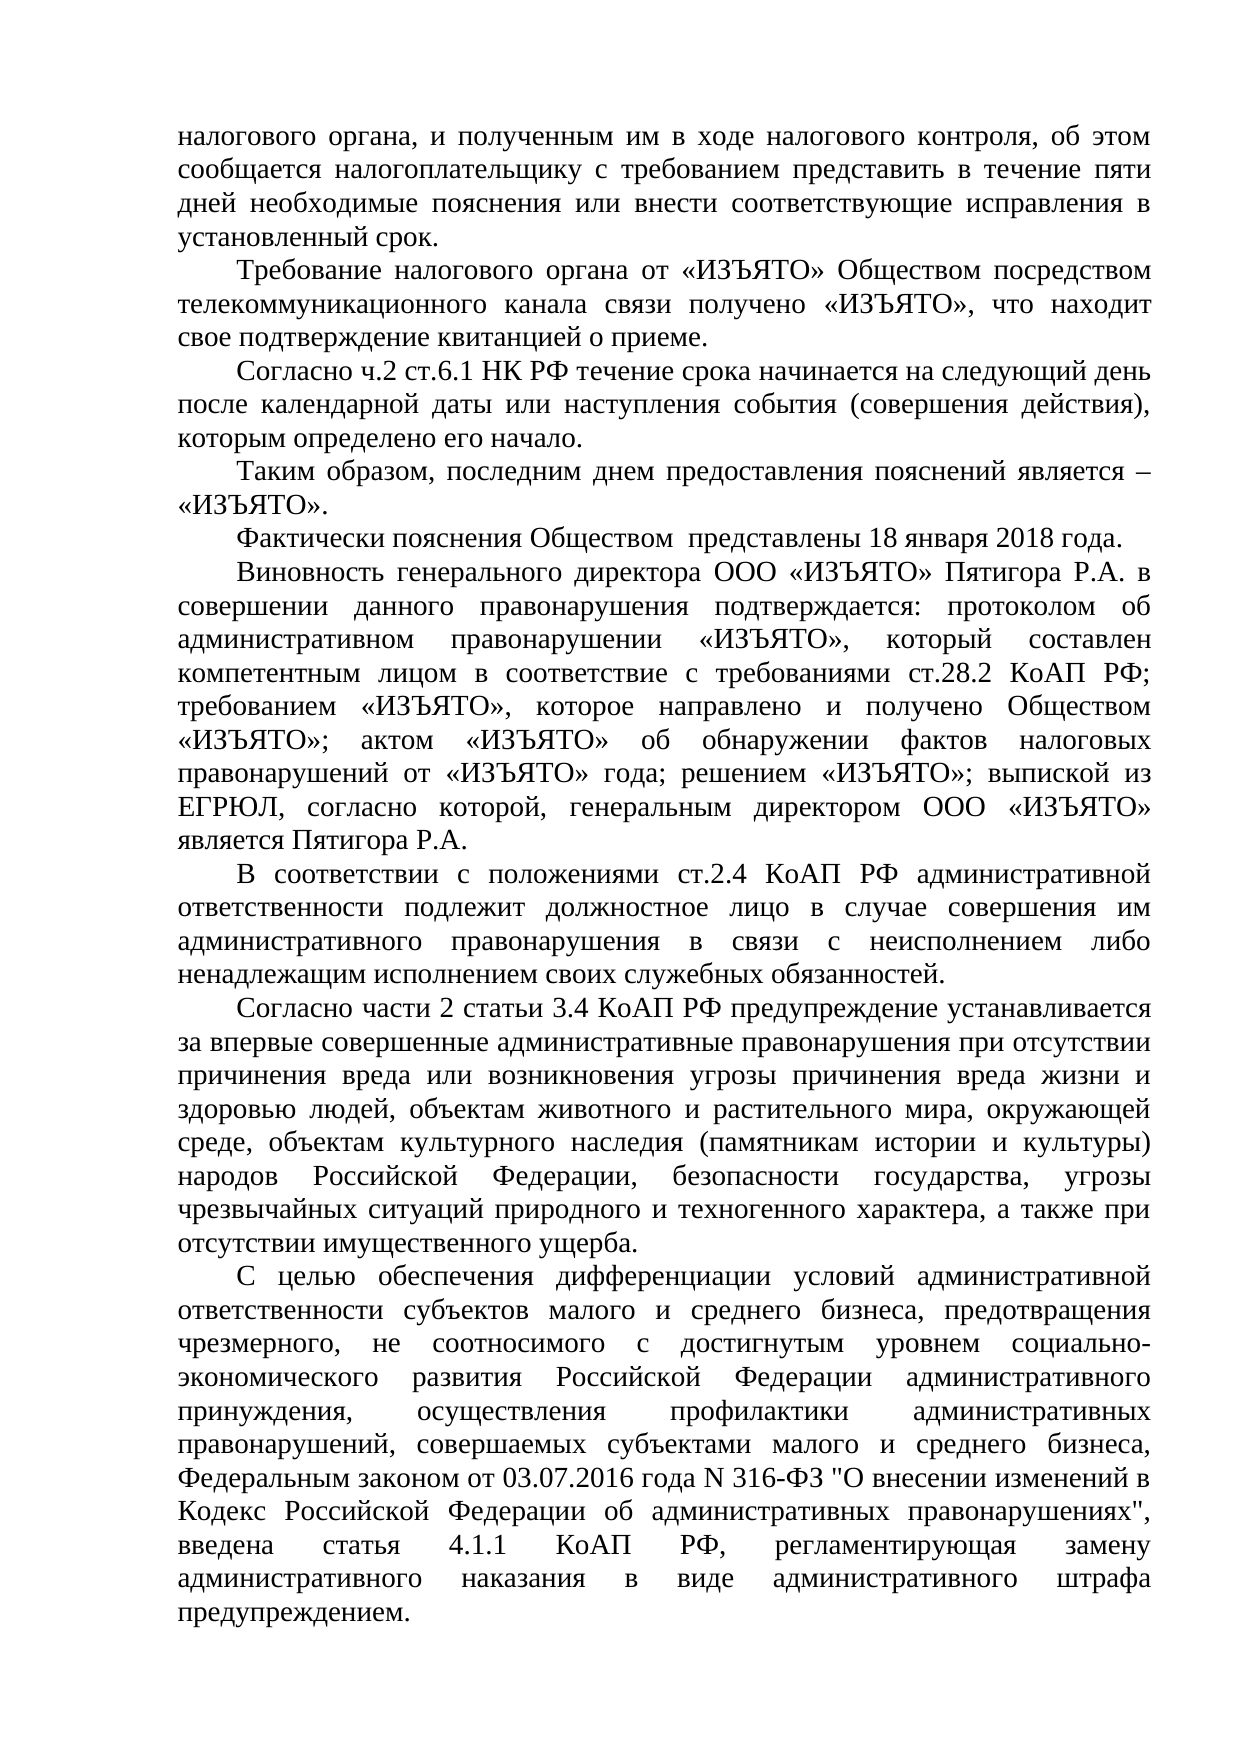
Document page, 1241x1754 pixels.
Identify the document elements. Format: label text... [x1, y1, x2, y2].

text Согласно части 2 статьи 3.4 КоАП РФ предупреждение устанавливается за впервые совершенные административные правонарушения при отсутствии причинения вреда или возникновения угрозы причинения вреда жизни и здоровью людей, объектам животного и растительного мира, окружающей среде, объектам культурного наследия (памятникам истории и культуры) народов Российской Федерации, безопасности государства, угрозы чрезвычайных ситуаций природного и техногенного характера, а также при отсутствии имущественного ущерба. [177, 990, 1152, 1258]
text Согласно ч.2 ст.6.1 НК РФ течение срока начинается на следующий день после календарной даты или наступления события (совершения действия), которым определено его начало. [177, 353, 1152, 453]
text Фактически пояснения Обществом представлены 18 января 2018 года. [177, 521, 1152, 554]
text Таким образом, последним днем предоставления пояснений является – «ИЗЪЯТО». [177, 453, 1152, 521]
text В соответствии с положениями ст.2.4 КоАП РФ административной ответственности подлежит должностное лицо в случае совершения им административного правонарушения в связи с неисполнением либо ненадлежащим исполнением своих служебных обязанностей. [177, 856, 1152, 990]
text С целью обеспечения дифференциации условий административной ответственности субъектов малого и среднего бизнеса, предотвращения чрезмерного, не соотносимого с достигнутым уровнем социально-экономического развития Российской Федерации административного принуждения, осуществления профилактики административных правонарушений, совершаемых субъектами малого и среднего бизнеса, Федеральным законом от 03.07.2016 года N 316-ФЗ "О внесении изменений в Кодекс Российской Федерации об административных правонарушениях", введена статья 4.1.1 КоАП РФ, регламентирующая замену административного наказания в виде административного штрафа предупреждением. [177, 1258, 1152, 1627]
text Виновность генерального директора ООО «ИЗЪЯТО» Пятигора Р.А. в совершении данного правонарушения подтверждается: протоколом об административном правонарушении «ИЗЪЯТО», который составлен компетентным лицом в соответствие с требованиями ст.28.2 КоАП РФ; требованием «ИЗЪЯТО», которое направлено и получено Обществом «ИЗЪЯТО»; актом «ИЗЪЯТО» об обнаружении фактов налоговых правонарушений от «ИЗЪЯТО» года; решением «ИЗЪЯТО»; выпиской из ЕГРЮЛ, согласно которой, генеральным директором ООО «ИЗЪЯТО» является Пятигора Р.А. [177, 554, 1152, 856]
text Требование налогового органа от «ИЗЪЯТО» Обществом посредством телекоммуникационного канала связи получено «ИЗЪЯТО», что находит свое подтверждение квитанцией о приеме. [177, 252, 1152, 353]
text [177, 118, 1152, 252]
